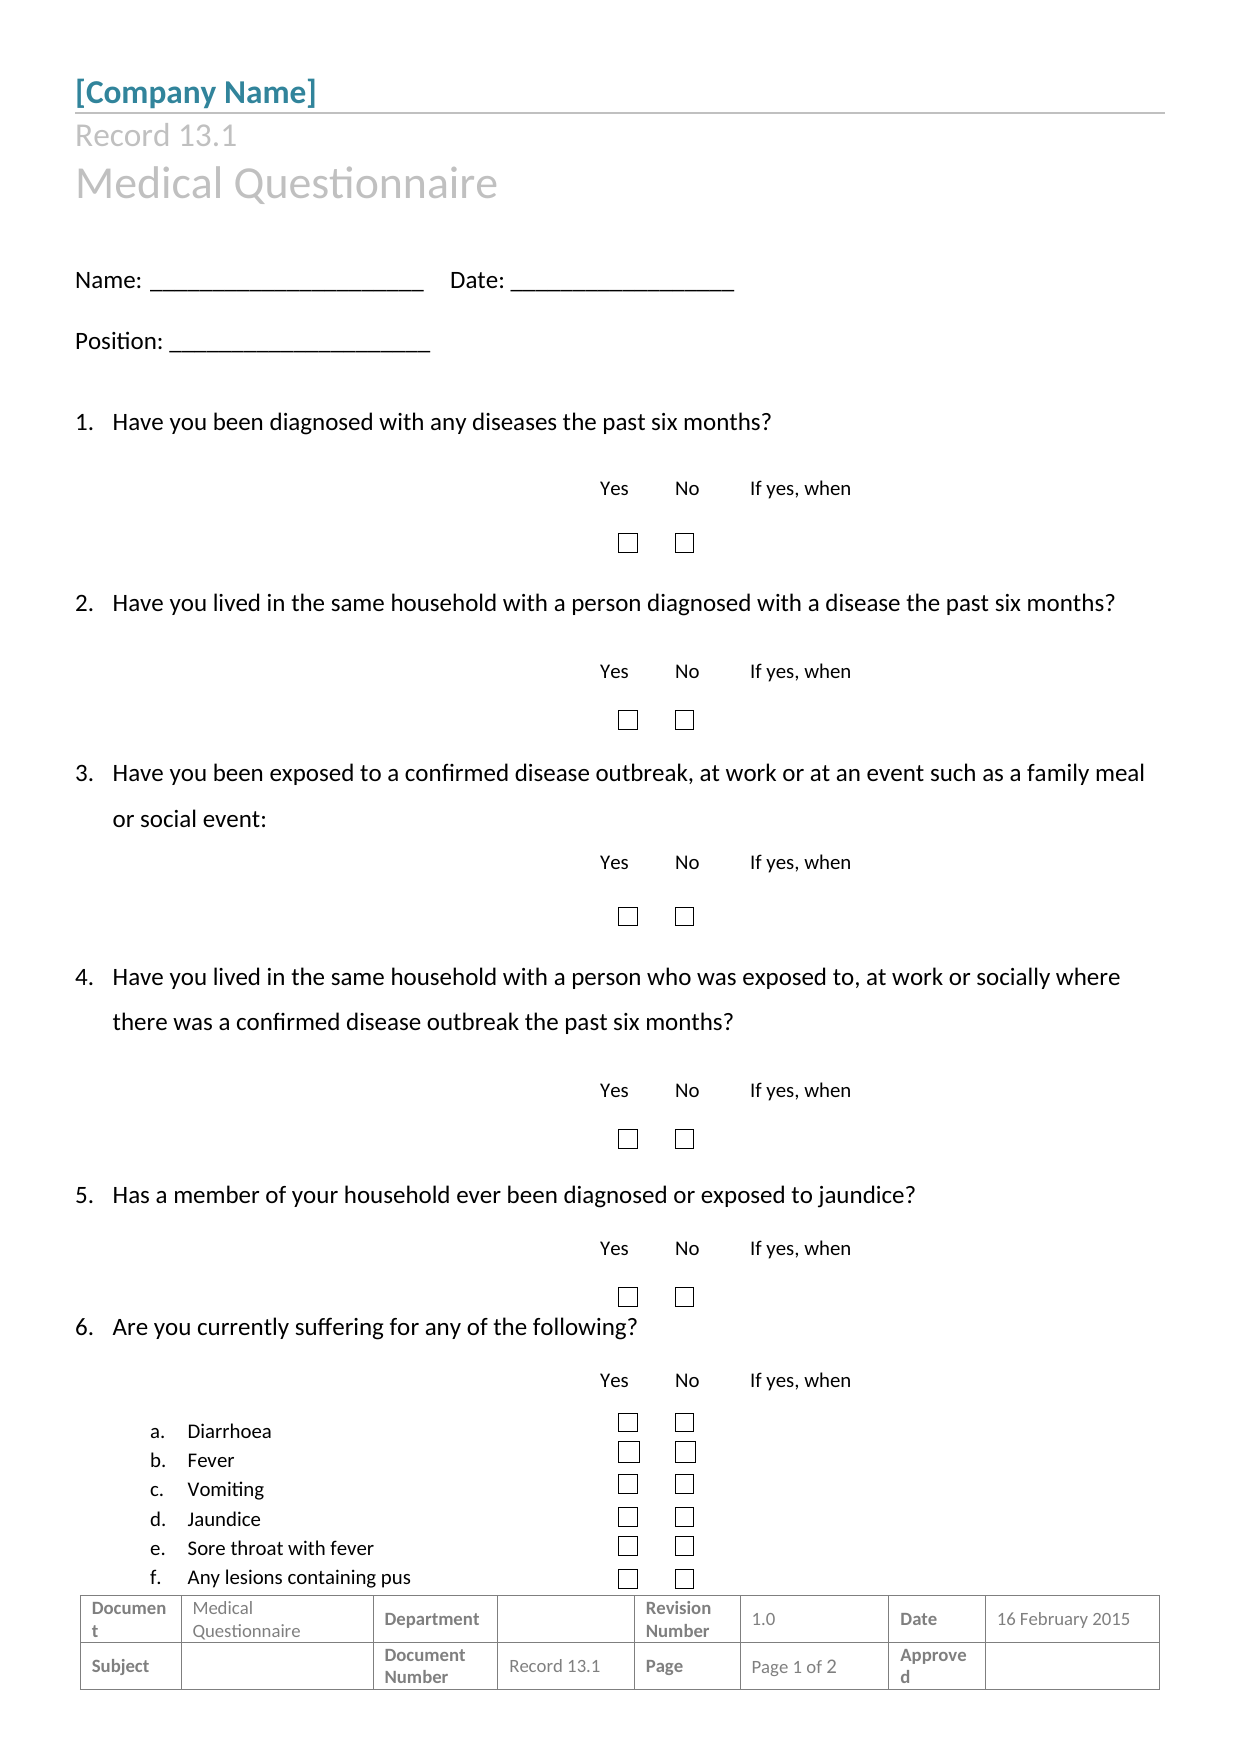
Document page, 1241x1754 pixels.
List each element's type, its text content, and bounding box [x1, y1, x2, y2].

list Have you lived in the same household with a person who was exposed to, at work or socially where there was a confirmed disease outbreak the past six months? [75, 961, 1165, 1037]
text Yes No If yes, when [600, 1235, 1165, 1261]
text Yes No If yes, when [600, 849, 1165, 874]
list Jaundice [150, 1506, 1165, 1531]
list Sore throat with fever [150, 1535, 1165, 1560]
list Fever [150, 1447, 1165, 1473]
list Have you been diagnosed with any diseases the past six months? [75, 407, 1165, 437]
list Are you currently suffering for any of the following? [75, 1311, 1165, 1342]
text Name: ______________________ Date: __________________ [75, 264, 1165, 295]
list Vomiting [150, 1477, 1165, 1502]
text Position: _____________________ [75, 325, 1165, 356]
list Have you been exposed to a confirmed disease outbreak, at work or at an event such as a family meal or social event: [75, 757, 1165, 834]
list Diarrhoea [150, 1418, 1165, 1444]
text Yes No If yes, when [600, 1367, 1165, 1393]
text Yes No If yes, when [600, 658, 1165, 684]
text Yes No If yes, when [600, 1078, 1165, 1103]
text Yes No If yes, when [600, 475, 1165, 501]
list Any lesions containing pus [150, 1564, 1165, 1589]
list Has a member of your household ever been diagnosed or exposed to jaundice? [75, 1179, 1165, 1210]
list Have you lived in the same household with a person diagnosed with a disease the past six months? [75, 587, 1165, 618]
